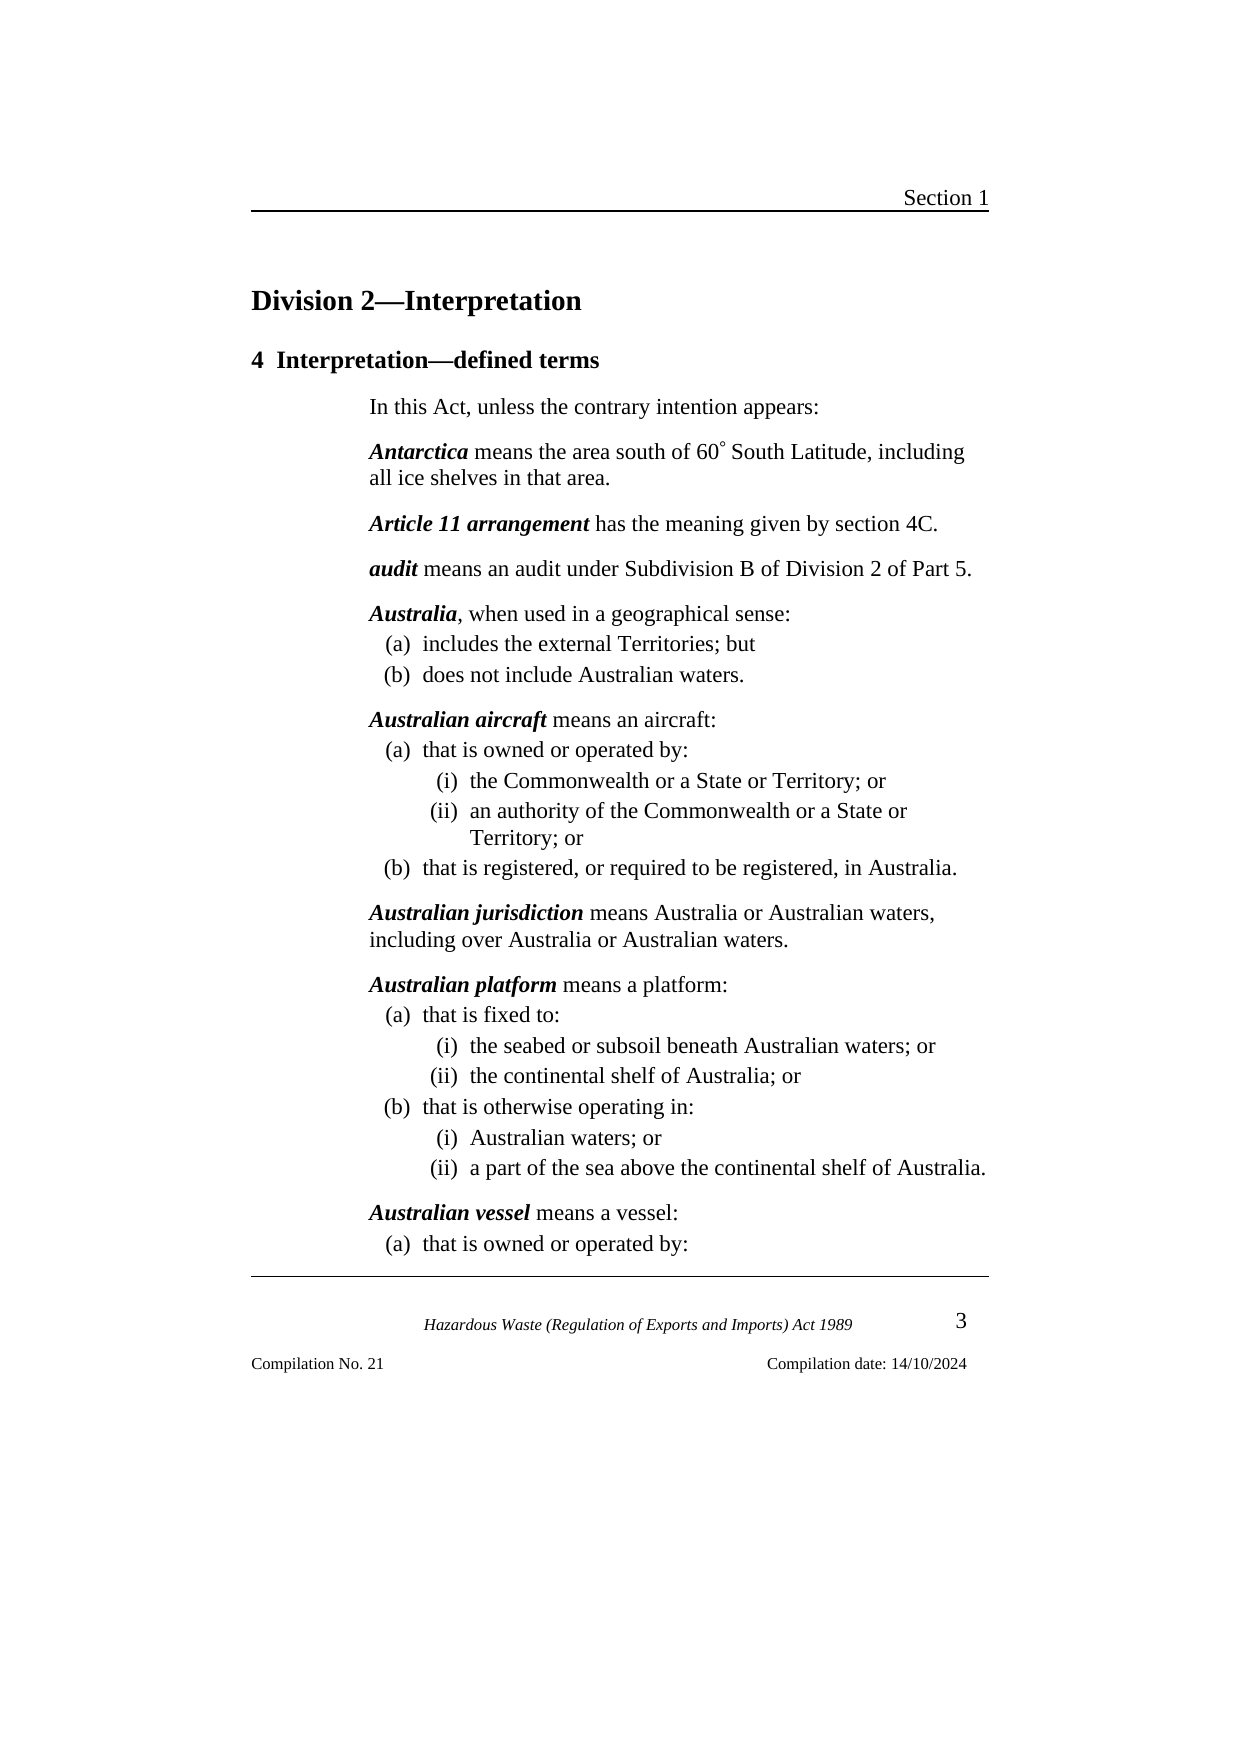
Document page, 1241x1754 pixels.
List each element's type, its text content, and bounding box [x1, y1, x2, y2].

text audit means an audit under Subdivision B of Division 2 of Part 5. [369, 555, 989, 581]
text (a) includes the external Territories; but [251, 630, 989, 657]
text (b) does not include Australian waters. [251, 661, 989, 687]
text Australia, when used in a geographical sense: [369, 600, 989, 626]
text Australian aircraft means an aircraft: [369, 706, 989, 732]
text (i) the seabed or subsoil beneath Australian waters; or [251, 1032, 989, 1058]
text (ii) the continental shelf of Australia; or [251, 1062, 989, 1089]
text 4 Interpretation—defined terms [251, 346, 989, 374]
text In this Act, unless the contrary intention appears: [251, 393, 989, 419]
text (i) the Commonwealth or a State or Territory; or [251, 767, 989, 793]
text (a) that is owned or operated by: [251, 1230, 989, 1256]
text Division 2—Interpretation [251, 283, 989, 316]
text (a) that is fixed to: [251, 1001, 989, 1028]
text (ii) a part of the sea above the continental shelf of Australia. [251, 1154, 989, 1180]
text (b) that is registered, or required to be registered, in Australia. [251, 854, 989, 881]
text Australian platform means a platform: [369, 971, 989, 997]
text (a) that is owned or operated by: [251, 736, 989, 763]
text Antarctica means the area south of 60 South Latitude, including all ice shelves in that area. [369, 438, 989, 491]
text Article 11 arrangement has the meaning given by section 4C. [369, 509, 989, 536]
text (i) Australian waters; or [251, 1123, 989, 1150]
text Australian vessel means a vessel: [369, 1199, 989, 1226]
text (ii) an authority of the Commonwealth or a State or Territory; or [251, 797, 989, 850]
text Australian jurisdiction means Australia or Australian waters, including over Australia or Australian waters. [369, 899, 989, 952]
text (b) that is otherwise operating in: [251, 1093, 989, 1119]
